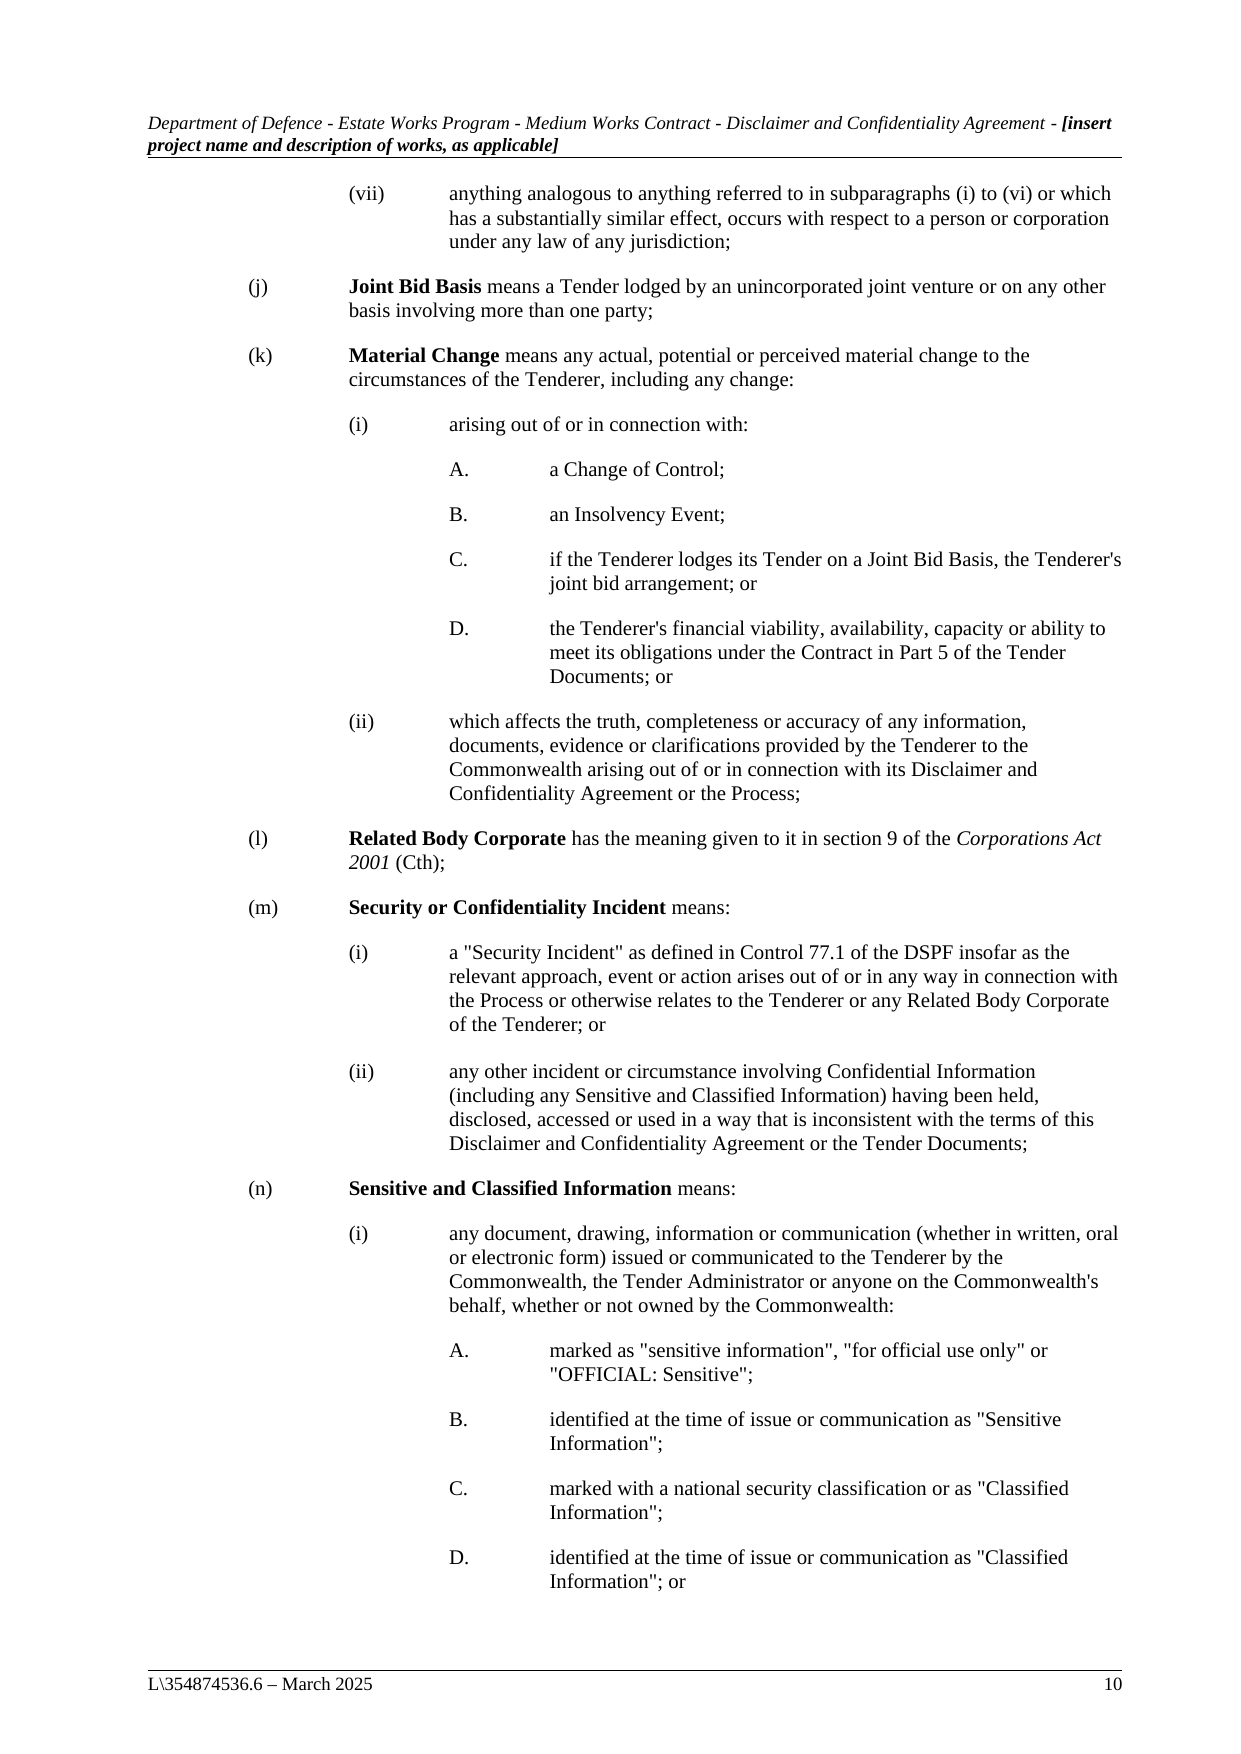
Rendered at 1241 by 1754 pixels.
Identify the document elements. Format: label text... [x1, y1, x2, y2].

list an Insolvency Event; [449, 502, 1122, 526]
list the Tenderer's financial viability, availability, capacity or ability to meet its obligations under the Contract in Part 5 of the Tender Documents; or [449, 616, 1122, 688]
list which affects the truth, completeness or accuracy of any information, documents, evidence or clarifications provided by the Tenderer to the Commonwealth arising out of or in connection with its Disclaimer and Confidentiality Agreement or the Process; [348, 709, 1122, 805]
list anything analogous to anything referred to in subparagraphs (i) to (vi) or which has a substantially similar effect, occurs with respect to a person or corporation under any law of any jurisdiction; [348, 181, 1122, 253]
list marked with a national security classification or as "Classified Information"; [449, 1476, 1122, 1524]
list identified at the time of issue or communication as "Sensitive Information"; [449, 1407, 1122, 1455]
list Material Change means any actual, potential or perceived material change to the circumstances of the Tenderer, including any change: [248, 343, 1122, 391]
list a "Security Incident" as defined in Control 77.1 of the DSPF insofar as the relevant approach, event or action arises out of or in any way in connection with the Process or otherwise relates to the Tenderer or any Related Body Corporate of the Tenderer; or [348, 940, 1122, 1036]
list any other incident or circumstance involving Confidential Information (including any Sensitive and Classified Information) having been held, disclosed, accessed or used in a way that is inconsistent with the terms of this Disclaimer and Confidentiality Agreement or the Tender Documents; [348, 1059, 1122, 1155]
list Security or Confidentiality Incident means: [248, 895, 1122, 919]
list Sensitive and Classified Information means: [248, 1176, 1122, 1200]
list Related Body Corporate has the meaning given to it in section 9 of the Corporations Act 2001 (Cth); [248, 826, 1122, 874]
list a Change of Control; [449, 457, 1122, 481]
list identified at the time of issue or communication as "Classified Information"; or [449, 1545, 1122, 1593]
list any document, drawing, information or communication (whether in written, oral or electronic form) issued or communicated to the Tenderer by the Commonwealth, the Tender Administrator or anyone on the Commonwealth's behalf, whether or not owned by the Commonwealth: [348, 1221, 1122, 1317]
list marked as "sensitive information", "for official use only" or "OFFICIAL: Sensitive"; [449, 1338, 1122, 1386]
list arising out of or in connection with: [348, 412, 1122, 436]
list if the Tenderer lodges its Tender on a Joint Bid Basis, the Tenderer's joint bid arrangement; or [449, 547, 1122, 595]
list Joint Bid Basis means a Tender lodged by an unincorporated joint venture or on any other basis involving more than one party; [248, 274, 1122, 322]
